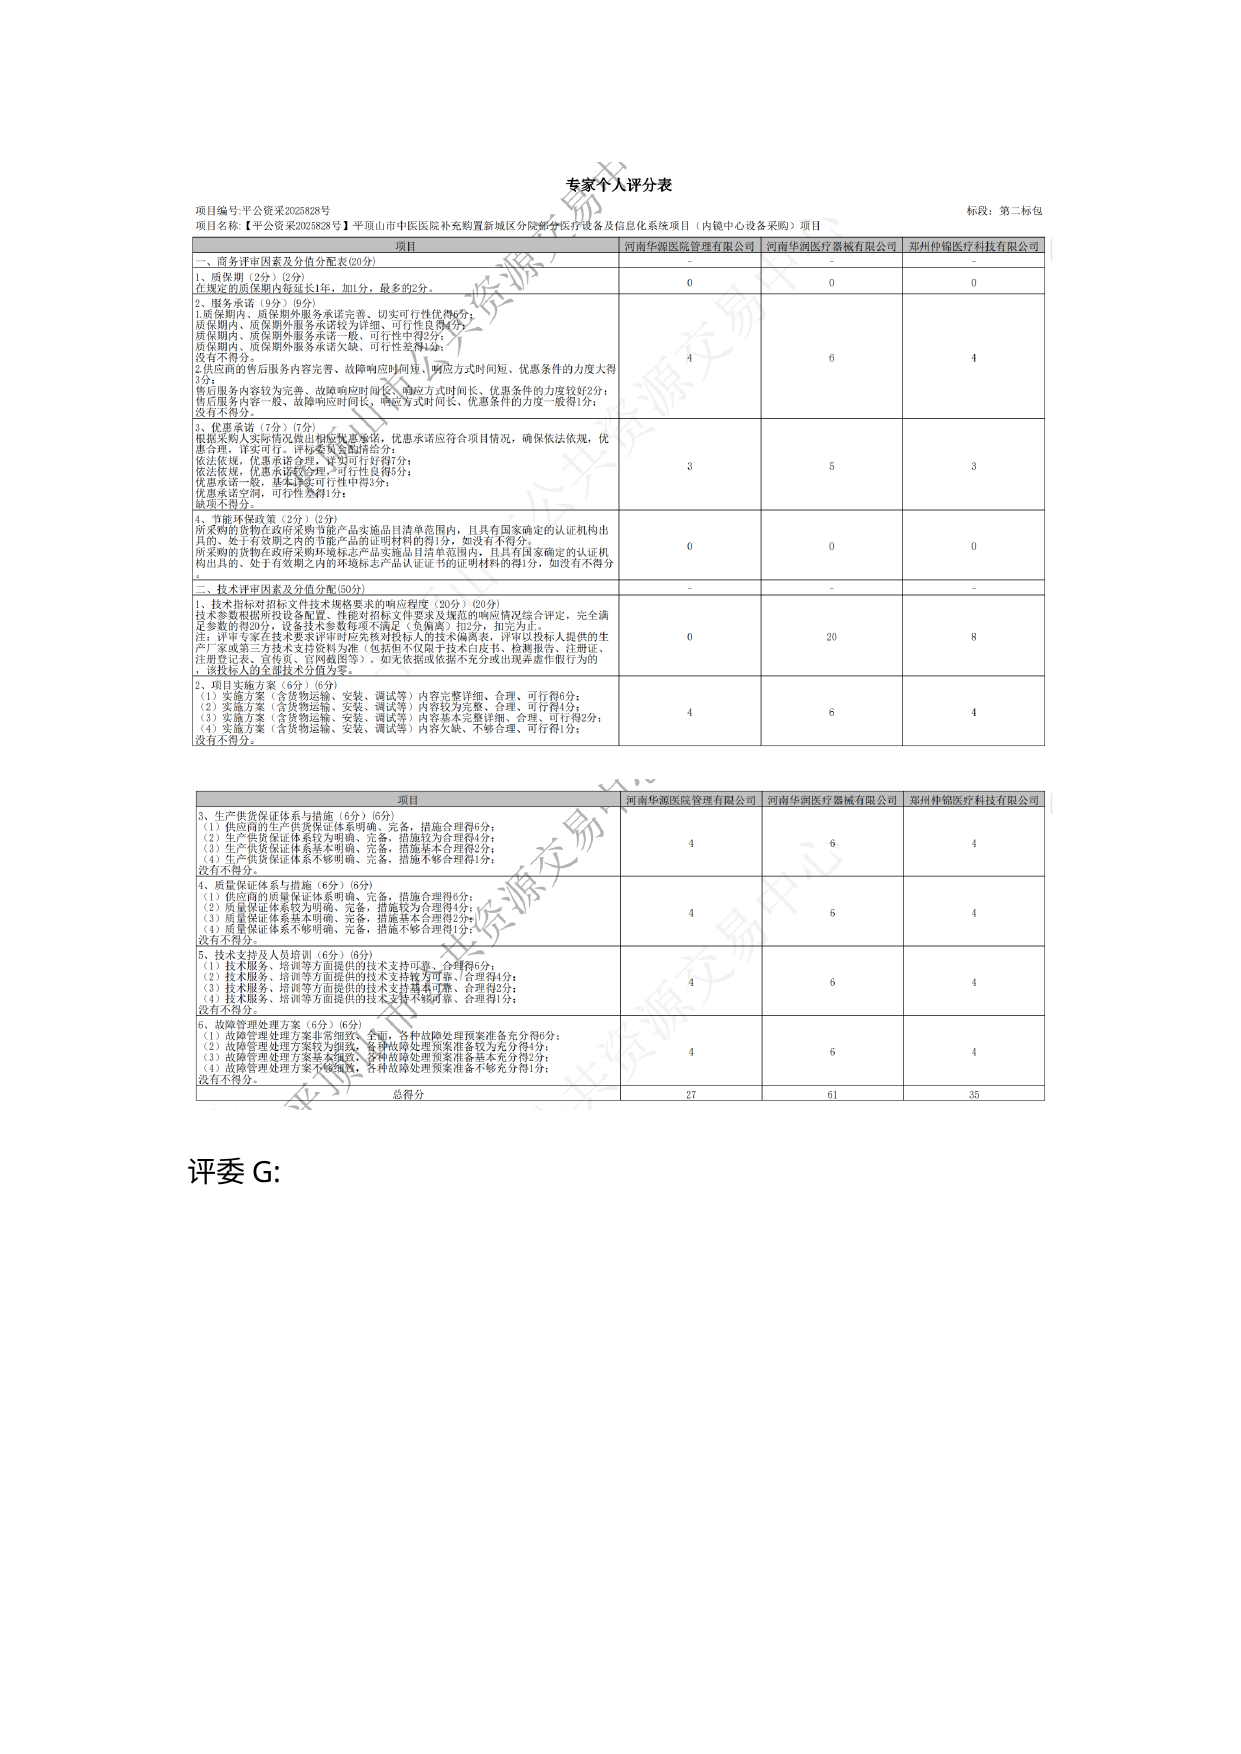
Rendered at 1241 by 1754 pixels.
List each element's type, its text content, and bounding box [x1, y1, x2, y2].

text 评委G: [187, 1137, 1053, 1202]
picture [187, 779, 1053, 1110]
picture [187, 162, 1053, 750]
